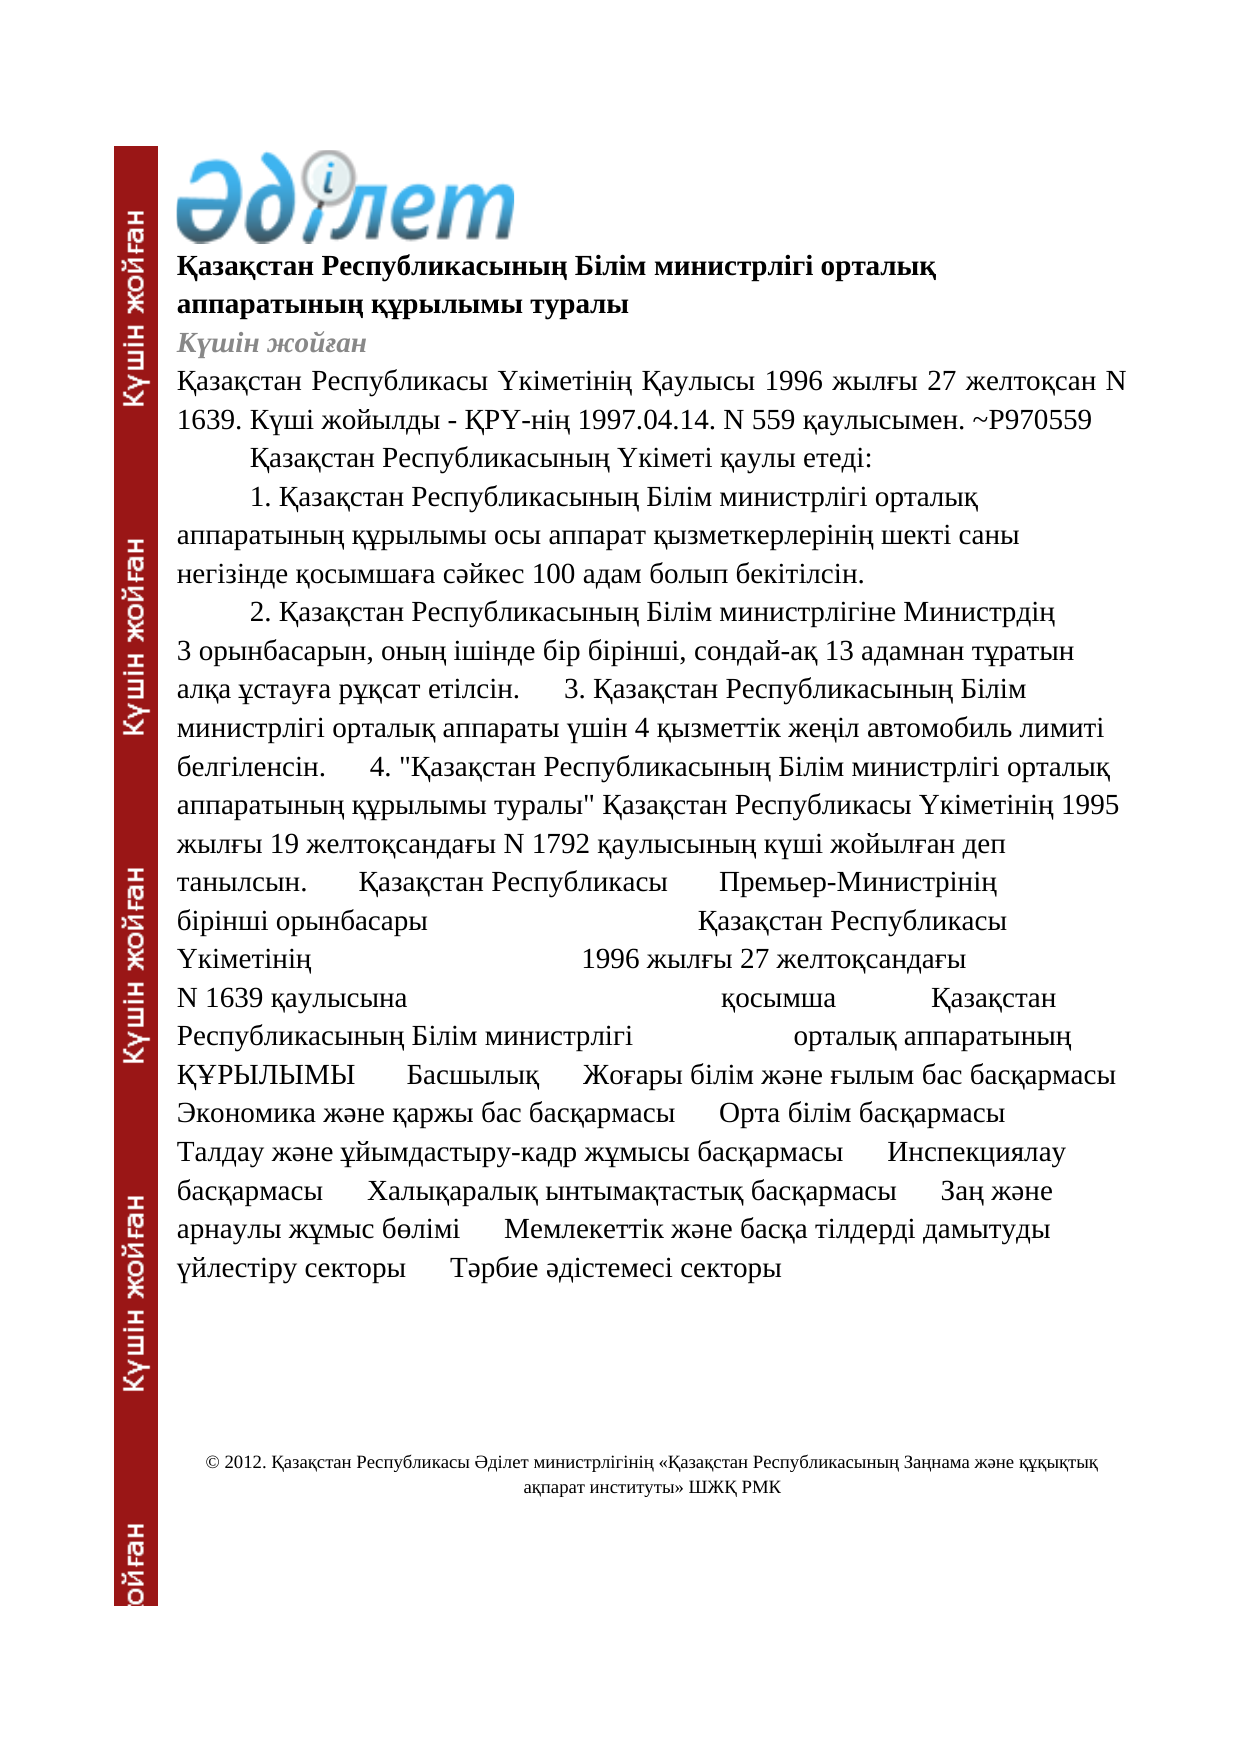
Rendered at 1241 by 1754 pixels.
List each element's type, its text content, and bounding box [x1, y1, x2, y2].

text Қазақстан Республикасының Бiлiм министрлiгi орталық аппаратының құрылымы туралы [112, 248, 1128, 320]
picture [114, 320, 158, 325]
picture [114, 435, 158, 440]
picture [176, 150, 515, 244]
text Қазақстан Республикасының Үкiметi қаулы етедi: 1. Қазақстан Республикасының Бiлiм министрлiгi орталық аппаратының құрылымы осы аппарат қызметкерлерiнiң шектi саны негiзiнде қосымшаға сәйкес 100 адам болып бекiтiлсiн. 2. Қазақстан Республикасының Бiлiм министрлiгiне Министрдiң [112, 440, 1128, 628]
text 3 орынбасарын, оның iшiнде бiр бiрiншi, сондай-ақ 13 адамнан тұратын алқа ұстауға рұқсат етiлсiн. 3. Қазақстан Республикасының Бiлiм министрлiгi орталық аппараты үшiн 4 қызметтiк жеңiл автомобиль лимитi белгiленсiн. 4. "Қазақстан Республикасының Бiлiм министрлiгi орталық аппаратының құрылымы туралы" Қазақстан Республикасы Үкiметiнiң 1995 жылғы 19 желтоқсандағы N 1792 қаулысының күшi жойылған деп танылсын. Қазақстан Республикасы Премьер-Министрiнiң бiрiншi орынбасары Қазақстан Республикасы Үкiметiнiң 1996 жылғы 27 желтоқсандағы N 1639 қаулысына қосымша Қазақстан Республикасының Бiлiм министрлiгi орталық аппаратының ҚҰРЫЛЫМЫ Басшылық Жоғары бiлiм және ғылым бас басқармасы Экономика және қаржы бас басқармасы Орта бiлiм басқармасы Талдау және ұйымдастыру-кадр жұмысы басқармасы Инспекциялау басқармасы Халықаралық ынтымақтастық басқармасы Заң және арнаулы жұмыс бөлiмi Мемлекеттiк және басқа тiлдердi дамытуды үйлестiру секторы Тәрбие әдiстемесi секторы [112, 633, 1128, 1283]
text Күшін жойған [112, 325, 1128, 358]
picture [114, 358, 158, 363]
text Қазақстан Республикасы Үкiметiнiң Қаулысы 1996 жылғы 27 желтоқсан N 1639. Күшi жойылды - ҚРҮ-нiң 1997.04.14. N 559 қаулысымен. ~P970559 [112, 363, 1128, 435]
picture [114, 146, 158, 248]
picture [114, 1283, 158, 1451]
picture [114, 628, 158, 633]
text © 2012. Қазақстан Республикасы Әділет министрлігінің «Қазақстан Республикасының Заңнама және құқықтық ақпарат институты» ШЖҚ РМК [112, 1451, 1128, 1498]
picture [114, 1498, 158, 1606]
